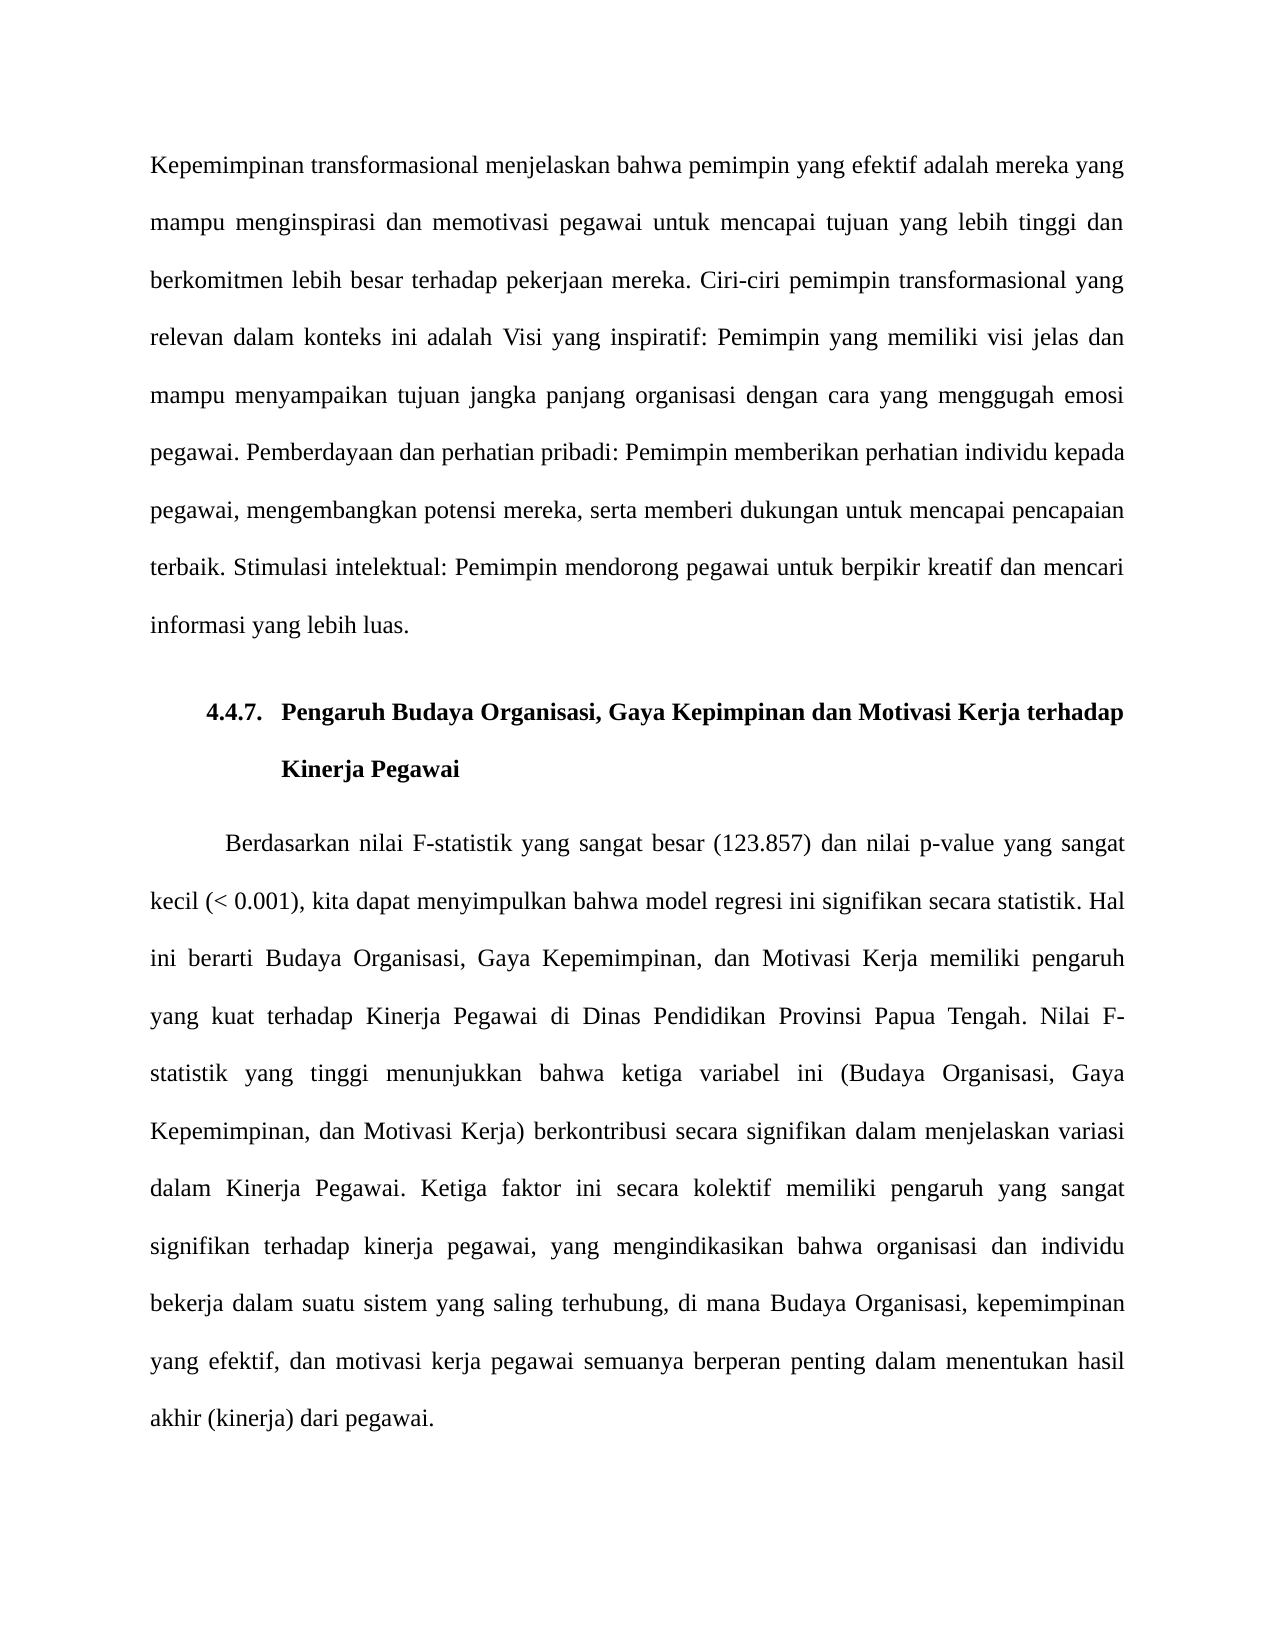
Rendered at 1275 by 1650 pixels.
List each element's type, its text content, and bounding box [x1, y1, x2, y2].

text Berdasarkan nilai F-statistik yang sangat besar (123.857) dan nilai p-value yang sangat kecil (< 0.001), kita dapat menyimpulkan bahwa model regresi ini signifikan secara statistik. Hal ini berarti Budaya Organisasi, Gaya Kepemimpinan, dan Motivasi Kerja memiliki pengaruh yang kuat terhadap Kinerja Pegawai di Dinas Pendidikan Provinsi Papua Tengah. Nilai F-statistik yang tinggi menunjukkan bahwa ketiga variabel ini (Budaya Organisasi, Gaya Kepemimpinan, dan Motivasi Kerja) berkontribusi secara signifikan dalam menjelaskan variasi dalam Kinerja Pegawai. Ketiga faktor ini secara kolektif memiliki pengaruh yang sangat signifikan terhadap kinerja pegawai, yang mengindikasikan bahwa organisasi dan individu bekerja dalam suatu sistem yang saling terhubung, di mana Budaya Organisasi, kepemimpinan yang efektif, dan motivasi kerja pegawai semuanya berperan penting dalam menentukan hasil akhir (kinerja) dari pegawai. [150, 828, 1125, 1432]
list Pengaruh Budaya Organisasi, Gaya Kepimpinan dan Motivasi Kerja terhadap Kinerja Pegawai [206, 697, 1125, 783]
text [150, 150, 1125, 639]
